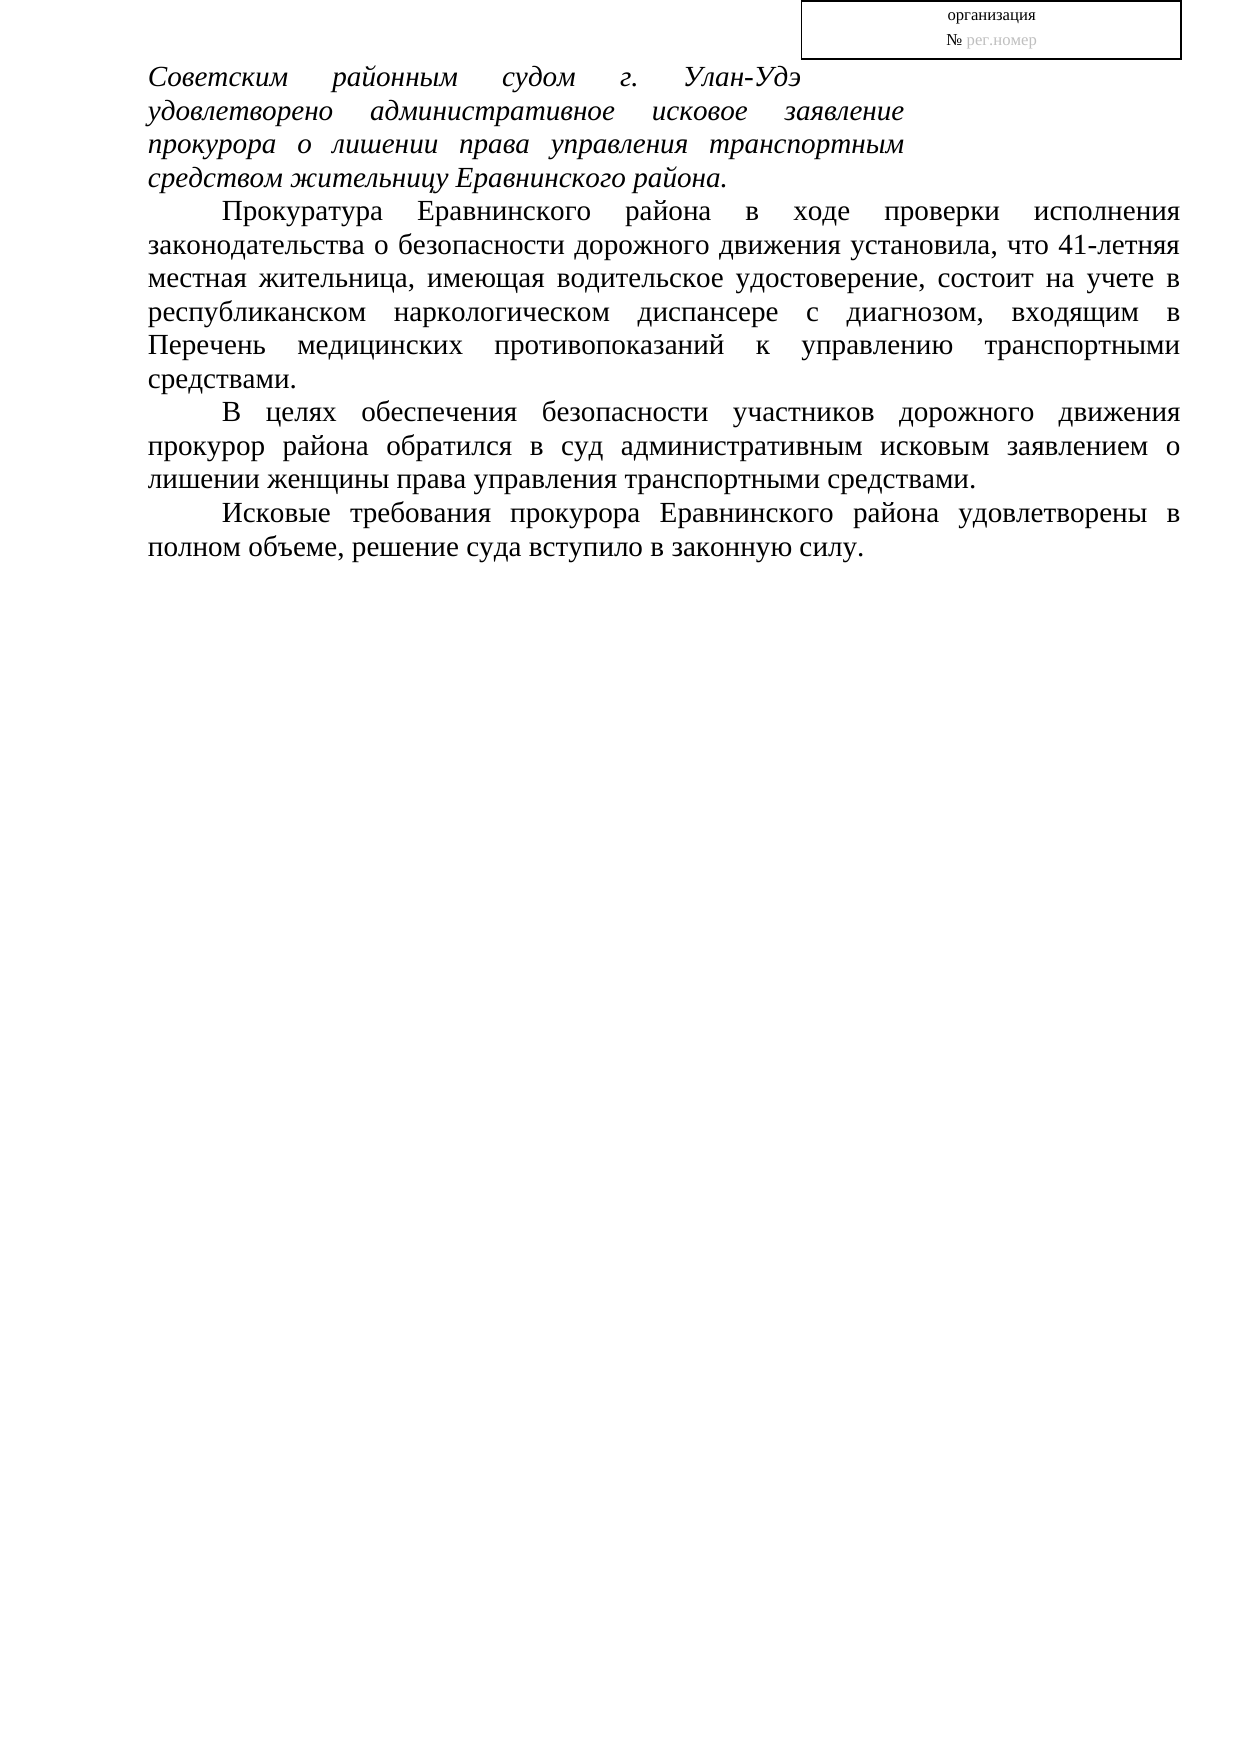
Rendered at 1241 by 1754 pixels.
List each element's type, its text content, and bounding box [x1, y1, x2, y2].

text Прокуратура Еравнинского района в ходе проверки исполнения законодательства о безопасности дорожного движения установила, что 41-летняя местная жительница, имеющая водительское удостоверение, состоит на учете в республиканском наркологическом диспансере с диагнозом, входящим в Перечень медицинских противопоказаний к управлению транспортными средствами. [148, 193, 1181, 394]
text В целях обеспечения безопасности участников дорожного движения прокурор района обратился в суд административным исковым заявлением о лишении женщины права управления транспортными средствами. [148, 394, 1181, 495]
text Исковые требования прокурора Еравнинского района удовлетворены в полном объеме, решение суда вступило в законную силу. [148, 495, 1181, 562]
text Советским районным судом г. Улан-Удэ удовлетворено административное исковое заявление прокурора о лишении права управления транспортным средством жительницу Еравнинского района. [148, 59, 1181, 193]
table_header [905, 53, 1069, 144]
